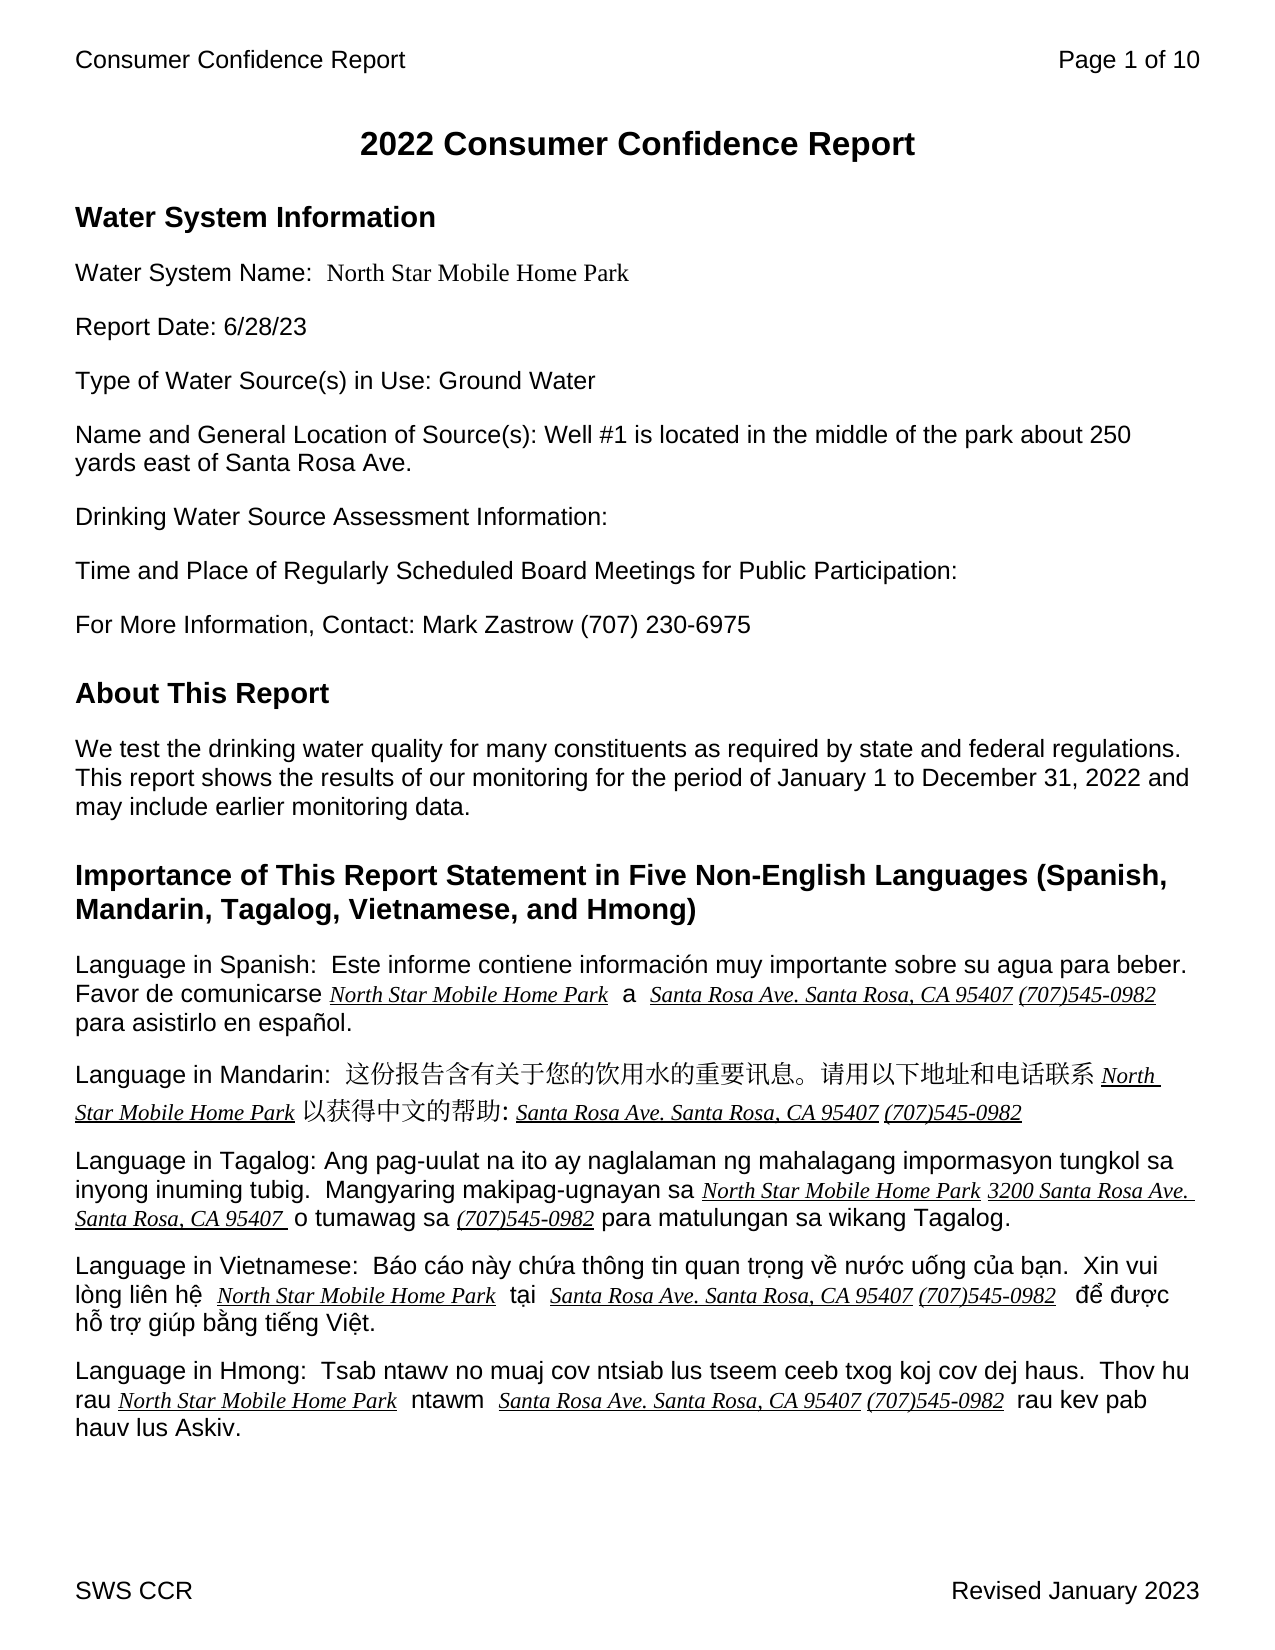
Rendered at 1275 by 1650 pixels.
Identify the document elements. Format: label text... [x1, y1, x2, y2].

subtitle About This Report [75, 676, 1200, 709]
text Report Date: 6/28/23 [75, 312, 1200, 341]
text Language in Hmong: Tsab ntawv no muaj cov ntsiab lus tseem ceeb txog koj cov dej haus. Thov hu rau North Star Mobile Home Park ntawm Santa Rosa Ave. Santa Rosa, CA 95407 (707)545-0982 rau kev pab hauv lus Askiv. [75, 1356, 1200, 1442]
text Water System Name: North Star Mobile Home Park [75, 258, 1200, 287]
text Language in Tagalog: Ang pag-uulat na ito ay naglalaman ng mahalagang impormasyon tungkol sa inyong inuming tubig. Mangyaring makipag-ugnayan sa North Star Mobile Home Park 3200 Santa Rosa Ave. Santa Rosa, CA 95407 o tumawag sa (707)545-0982 para matulungan sa wikang Tagalog. [75, 1146, 1200, 1232]
text Type of Water Source(s) in Use: Ground Water [75, 366, 1200, 394]
text We test the drinking water quality for many constituents as required by state and federal regulations. This report shows the results of our monitoring for the period of January 1 to December 31, 2022 and may include earlier monitoring data. [75, 734, 1200, 821]
text Name and General Location of Source(s): Well #1 is located in the middle of the park about 250 yards east of Santa Rosa Ave. [75, 419, 1200, 477]
text Language in Spanish: Este informe contiene información muy importante sobre su agua para beber. Favor de comunicarse North Star Mobile Home Park a Santa Rosa Ave. Santa Rosa, CA 95407 (707)545-0982 para asistirlo en español. [75, 950, 1200, 1036]
text Time and Place of Regularly Scheduled Board Meetings for Public Participation: [75, 556, 1200, 584]
subtitle 2022 Consumer Confidence Report [75, 124, 1200, 162]
text For More Information, Contact: Mark Zastrow (707) 230-6975 [75, 609, 1200, 638]
subtitle Water System Information [75, 200, 1200, 233]
subtitle Importance of This Report Statement in Five Non-English Languages (Spanish, Mandarin, Tagalog, Vietnamese, and Hmong) [75, 858, 1200, 925]
text Drinking Water Source Assessment Information: [75, 502, 1200, 531]
text Language in Vietnamese: Báo cáo này chứa thông tin quan trọng về nước uống của bạn. Xin vui lòng liên hệ North Star Mobile Home Park tại Santa Rosa Ave. Santa Rosa, CA 95407 (707)545-0982 để được hỗ trợ giúp bằng tiếng Việt. [75, 1251, 1200, 1337]
text Language in Mandarin: 这份报告含有关于您的饮用水的重要讯息。请用以下地址和电话联系 North Star Mobile Home Park 以获得中文的帮助: Santa Rosa Ave. Santa Rosa, CA 95407 (707)545-0982 [75, 1055, 1200, 1127]
